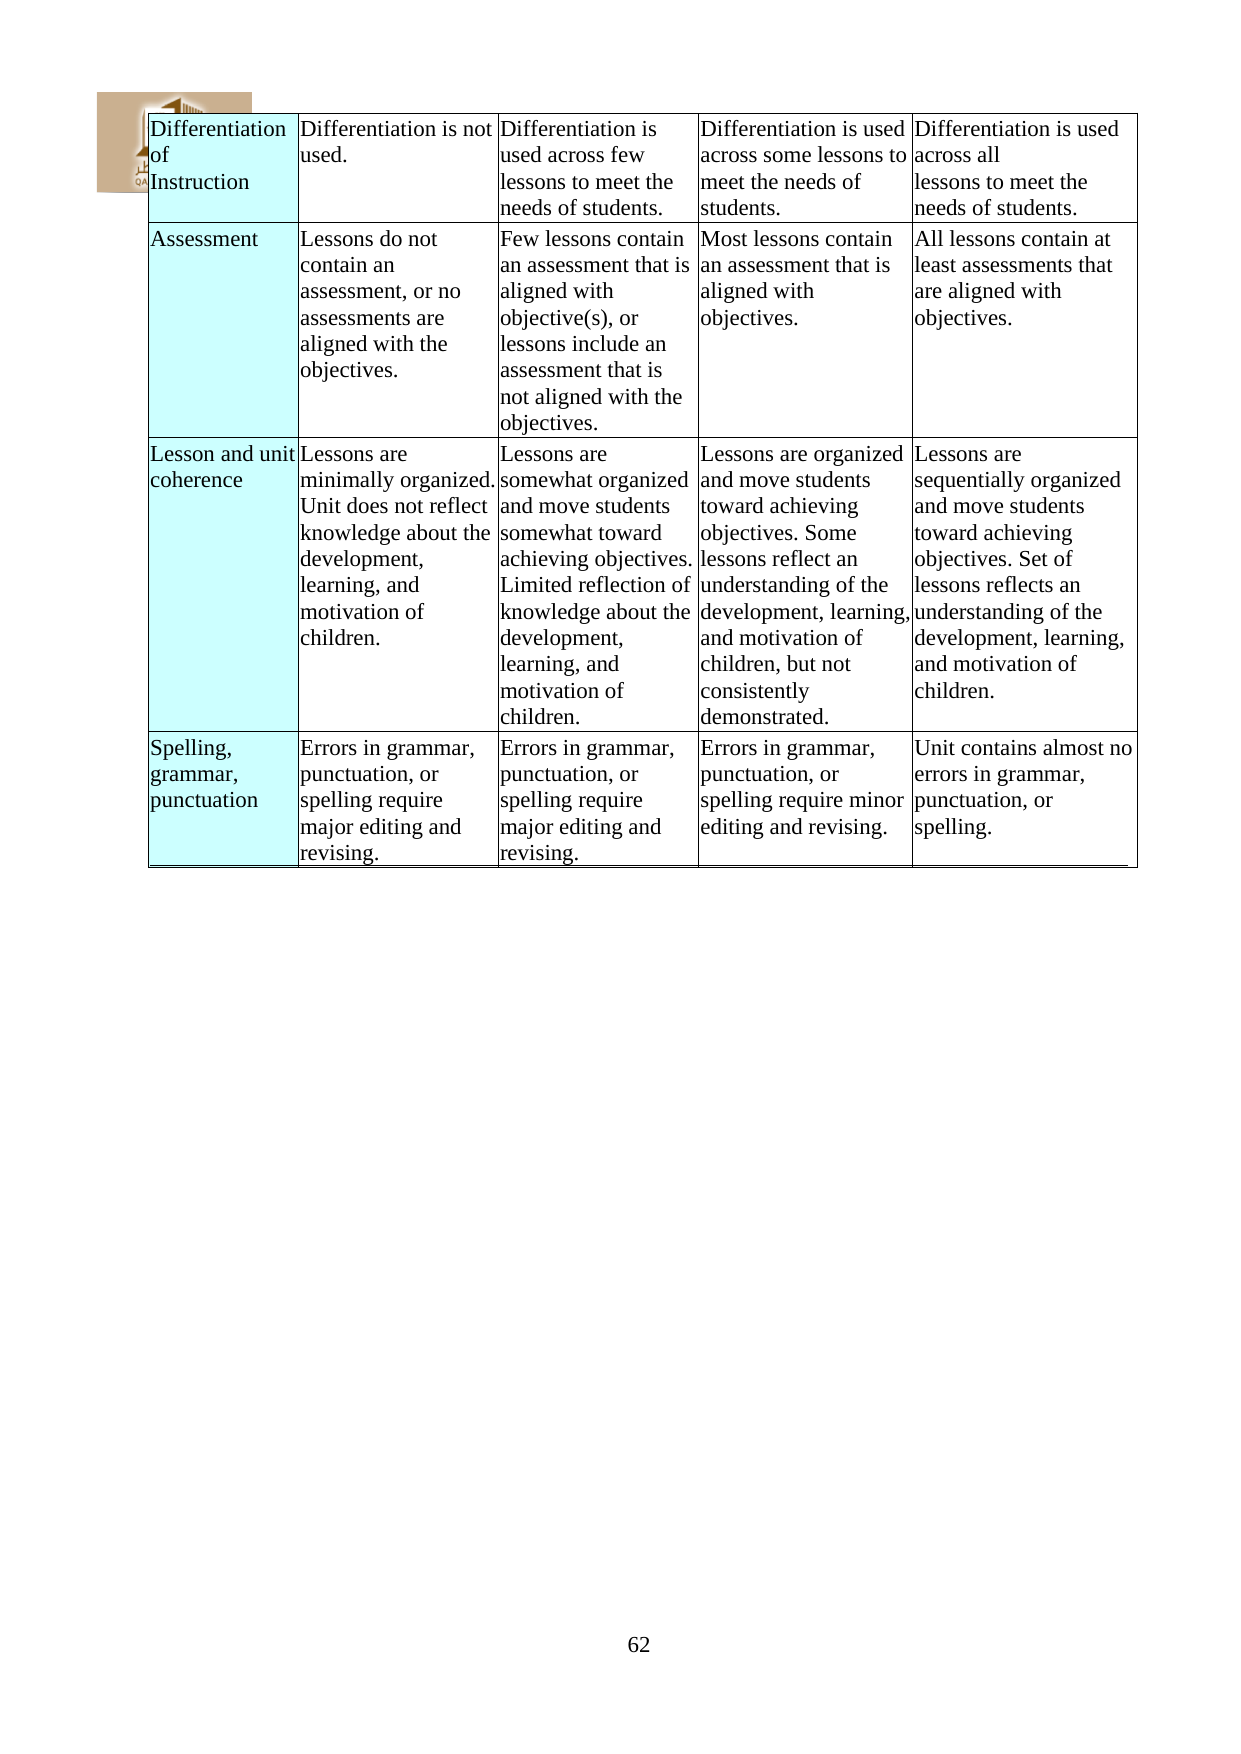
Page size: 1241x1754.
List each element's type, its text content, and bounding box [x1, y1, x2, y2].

table_cell Differentiation of Instruction [149, 114, 298, 222]
table_cell Lessons are organized and move students toward achieving objectives. Some lessons reflect an understanding of the development, learning, and motivation of children, but not consistently demonstrated. [699, 438, 912, 731]
table_cell Lessons do not contain an assessment, or no assessments are aligned with the objectives. [299, 223, 498, 437]
table_cell Most lessons contain an assessment that is aligned with objectives. [699, 223, 912, 437]
table_cell Differentiation is used across all lessons to meet the needs of students. [913, 114, 1137, 222]
table_cell Assessment [149, 223, 298, 437]
table_cell Errors in grammar, punctuation, or spelling require major editing and revising. [299, 732, 498, 865]
table_cell Differentiation is used across few lessons to meet the needs of students. [499, 114, 698, 222]
table_cell Errors in grammar, punctuation, or spelling require major editing and revising. [499, 732, 698, 865]
table_cell Differentiation is not used. [299, 114, 498, 222]
table_cell Errors in grammar, punctuation, or spelling require minor editing and revising. [699, 732, 912, 865]
table_cell Lessons are somewhat organized and move students somewhat toward achieving objectives. Limited reflection of knowledge about the development, learning, and motivation of children. [499, 438, 698, 731]
table_cell All lessons contain at least assessments that are aligned with objectives. [913, 223, 1137, 437]
table_cell Differentiation is used across some lessons to meet the needs of students. [699, 114, 912, 222]
picture [96, 92, 252, 193]
table_cell Unit contains almost no errors in grammar, punctuation, or spelling. [913, 732, 1137, 867]
table_cell Lessons are sequentially organized and move students toward achieving objectives. Set of lessons reflects an understanding of the development, learning, and motivation of children. [913, 438, 1137, 731]
table_cell Lesson and unit coherence [149, 438, 298, 731]
table_cell Few lessons contain an assessment that is aligned with objective(s), or lessons include an assessment that is not aligned with the objectives. [499, 223, 698, 437]
table_cell Spelling, grammar, punctuation [149, 732, 298, 867]
table_cell Lessons are minimally organized. Unit does not reflect knowledge about the development, learning, and motivation of children. [299, 438, 498, 731]
